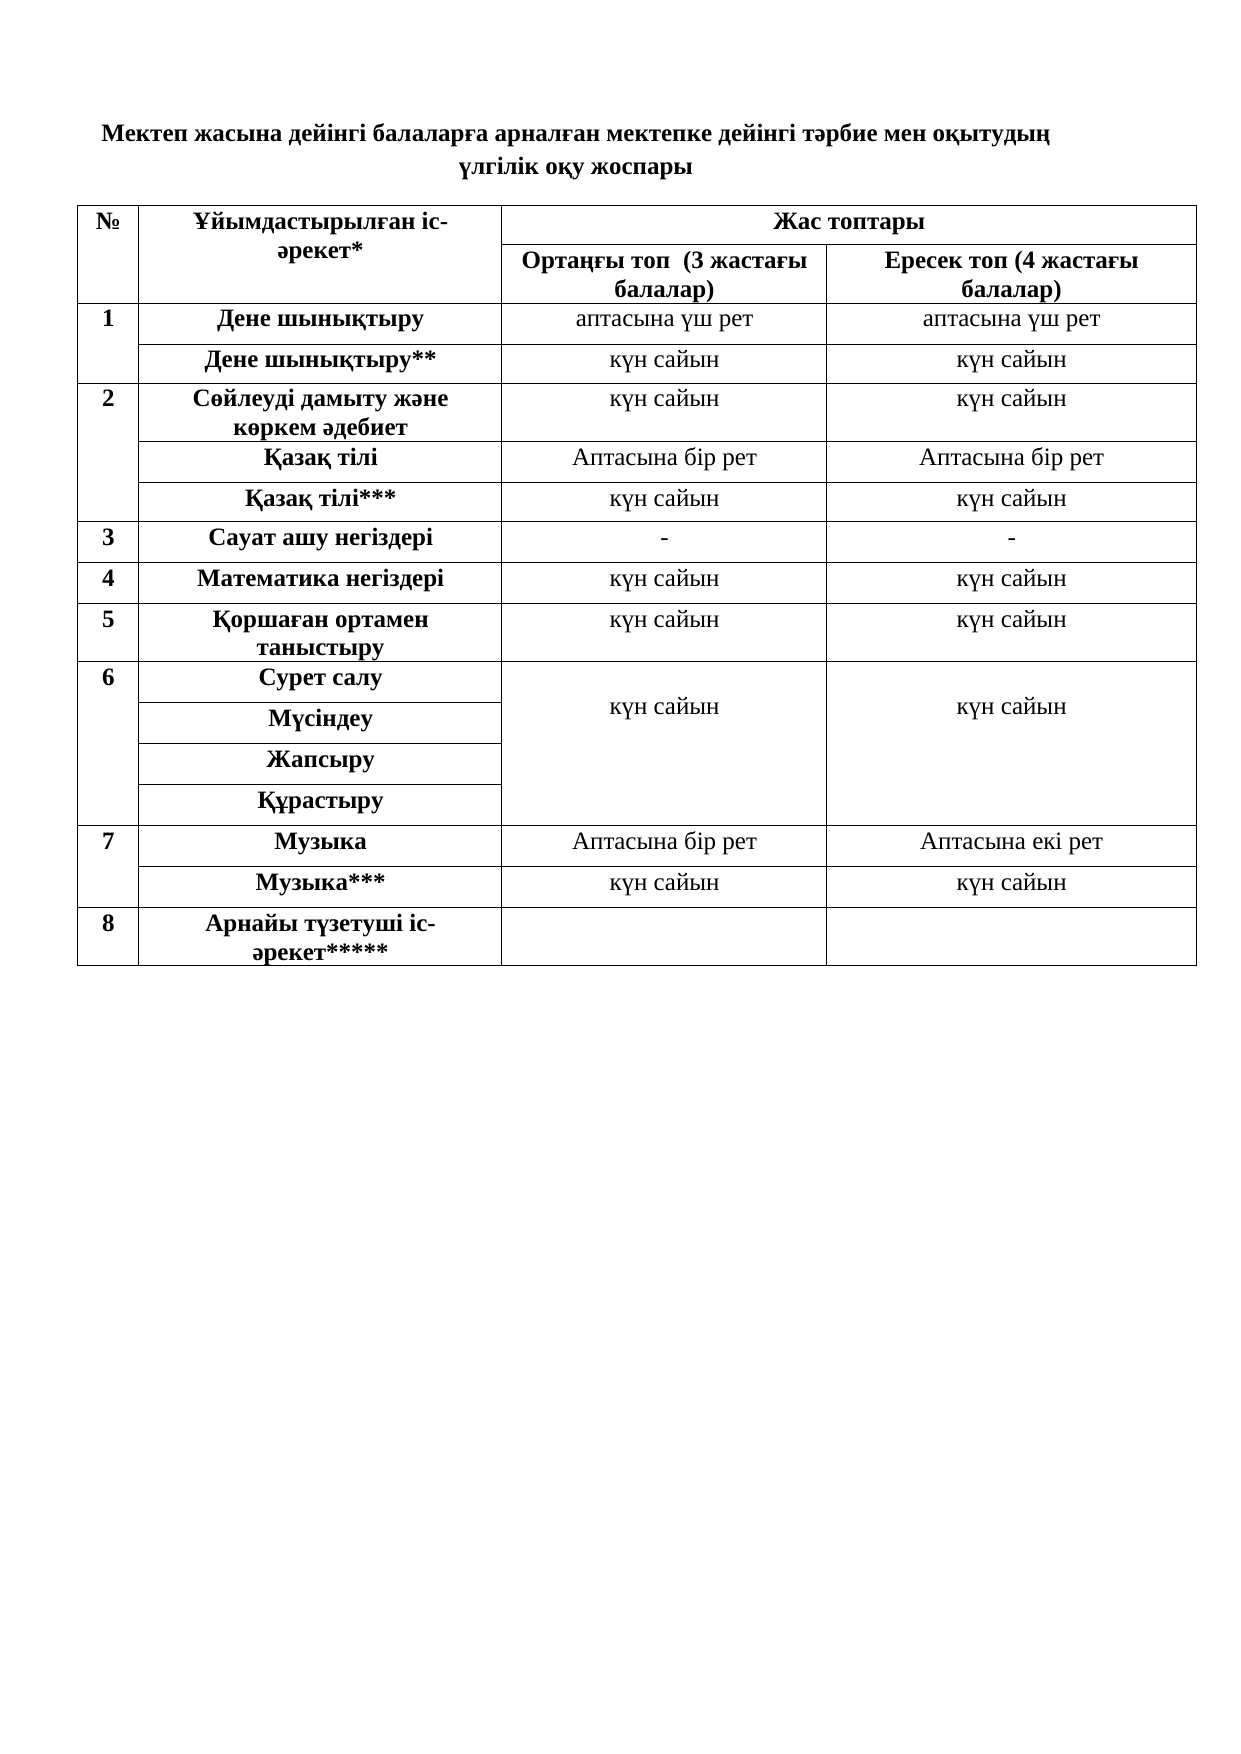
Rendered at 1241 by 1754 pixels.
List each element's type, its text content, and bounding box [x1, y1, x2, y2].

table_cell Математика негіздері [139, 563, 501, 603]
table_cell 7 [78, 826, 138, 907]
table_cell Қоршаған ортамен таныстыру [139, 604, 501, 661]
table_cell Аптасына бір рет [502, 826, 826, 866]
table_cell [502, 908, 826, 965]
table_cell күн сайын [827, 483, 1196, 521]
table_cell 5 [78, 604, 138, 661]
table_cell 4 [78, 563, 138, 603]
table_cell күн сайын [827, 604, 1196, 661]
table_cell күн сайын [827, 563, 1196, 603]
table_cell Қазақ тілі [139, 442, 501, 482]
table_cell 6 [78, 662, 138, 825]
table_cell - [502, 522, 826, 562]
table_cell 1 [78, 304, 138, 382]
table_cell Аптасына бір рет [827, 442, 1196, 482]
table_cell 8 [78, 908, 138, 965]
table_cell 2 [78, 384, 138, 521]
table_cell Ересек топ (4 жастағы балалар) [827, 245, 1196, 302]
table_cell Музыка [139, 826, 501, 866]
table_cell Құрастыру [139, 785, 501, 825]
table_cell Сауат ашу негіздері [139, 522, 501, 562]
table_header № [78, 206, 138, 302]
table_cell күн сайын [502, 483, 826, 521]
table_cell Ортаңғы топ (3 жастағы балалар) [502, 245, 826, 302]
table_cell Аптасына екі рет [827, 826, 1196, 866]
table_cell - [827, 522, 1196, 562]
table_cell күн сайын [827, 345, 1196, 382]
table_cell күн сайын [502, 384, 826, 441]
text Мектеп жасына дейінгі балаларға арналған мектепке дейінгі тәрбие мен оқытудың үлгілік оқу жоспары [88, 118, 1063, 180]
table_cell күн сайын [827, 662, 1196, 825]
table_cell 3 [78, 522, 138, 562]
table_cell Музыка*** [139, 867, 501, 907]
table_cell Арнайы түзетуші іс-әрекет***** [139, 908, 501, 965]
table_cell Аптасына бір рет [502, 442, 826, 482]
table_header Жас топтары [502, 206, 1196, 244]
table_cell күн сайын [502, 563, 826, 603]
table_cell Сурет салу [139, 662, 501, 702]
table_cell күн сайын [502, 867, 826, 907]
table_cell Мүсіндеу [139, 703, 501, 743]
table_cell күн сайын [502, 345, 826, 382]
table_cell аптасына үш рет [502, 304, 826, 343]
table_cell [827, 908, 1196, 965]
table_header Ұйымдастырылған іс-әрекет* [139, 206, 501, 302]
table_cell Қазақ тілі*** [139, 483, 501, 521]
table_cell аптасына үш рет [827, 304, 1196, 343]
table_cell күн сайын [827, 384, 1196, 441]
table_cell Сөйлеуді дамыту және көркем әдебиет [139, 384, 501, 441]
table_cell Жапсыру [139, 744, 501, 784]
table_cell Дене шынықтыру [139, 304, 501, 343]
table_cell күн сайын [502, 604, 826, 661]
table_cell күн сайын [827, 867, 1196, 907]
table_cell күн сайын [502, 662, 826, 825]
table_cell Дене шынықтыру** [139, 345, 501, 382]
